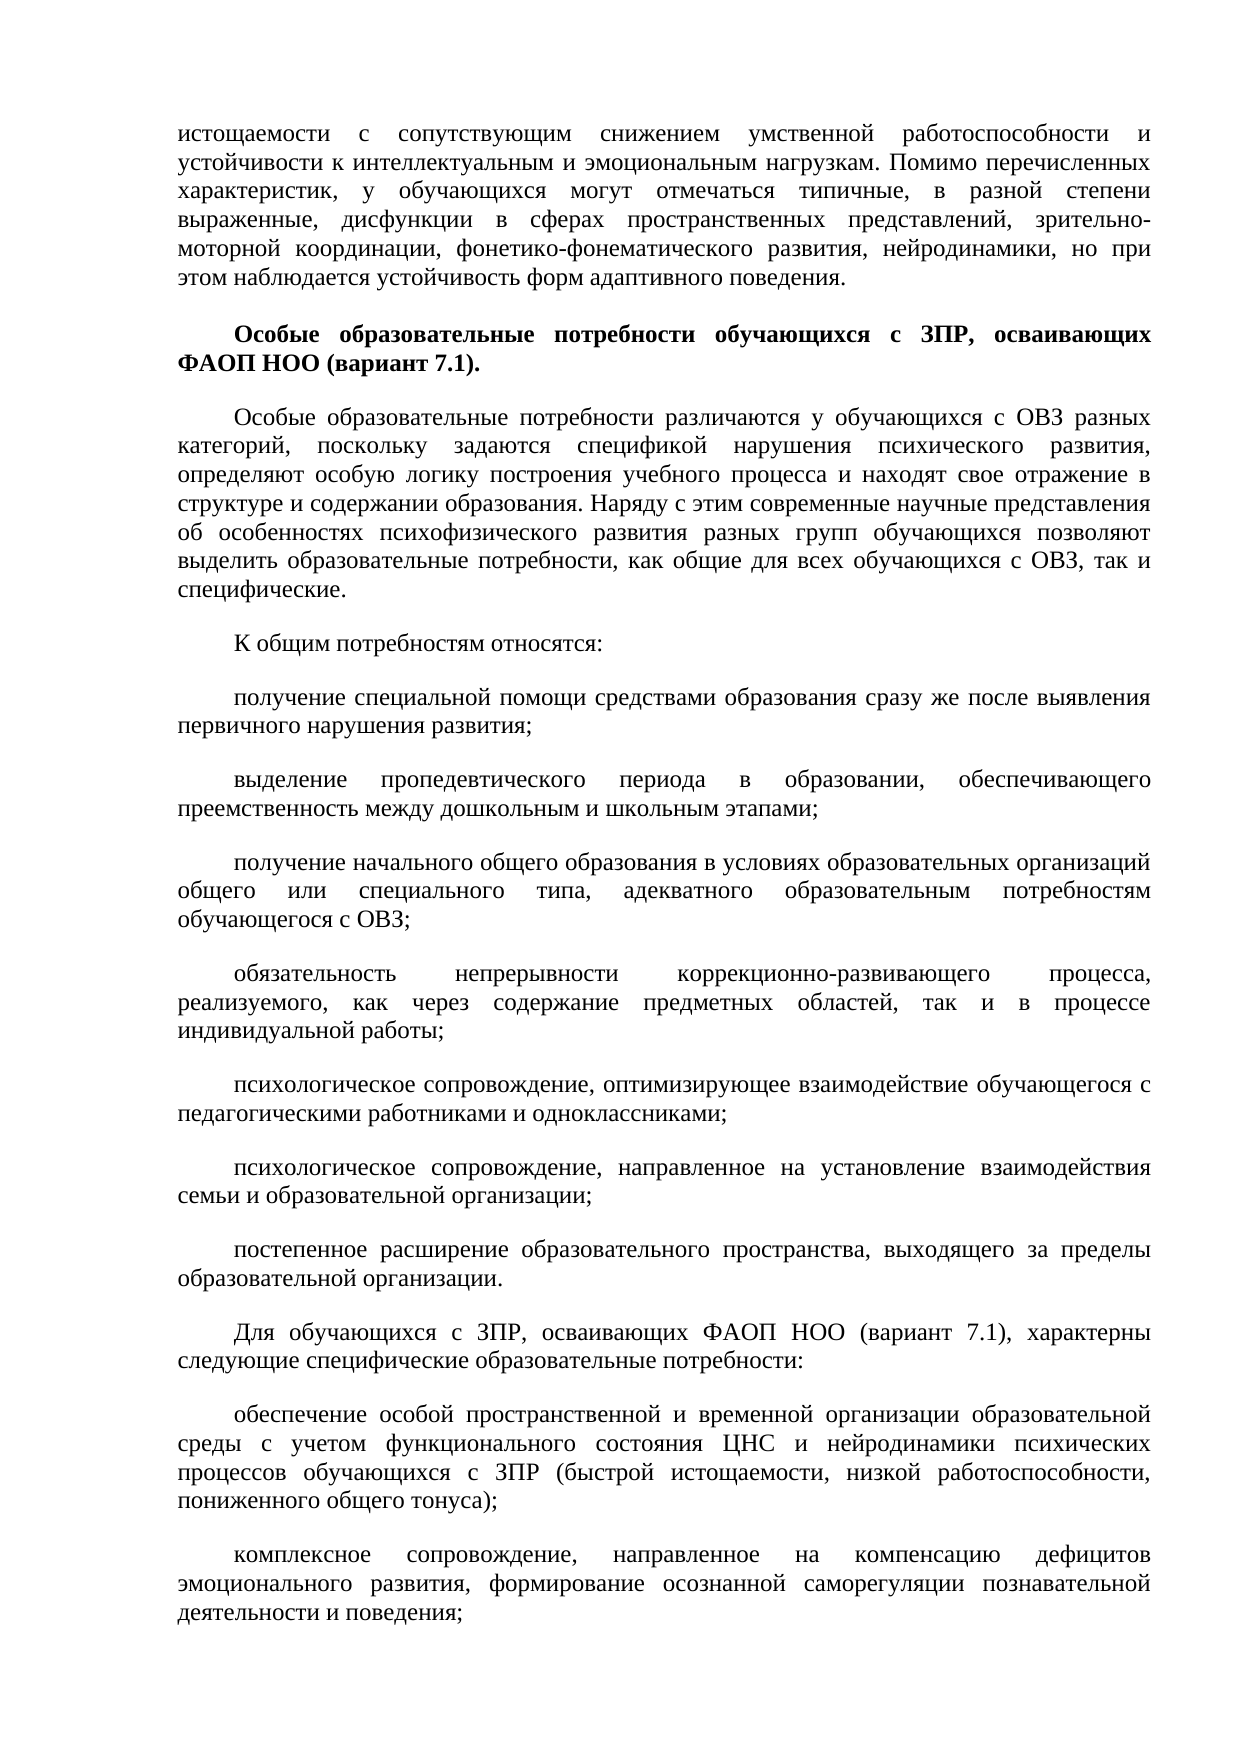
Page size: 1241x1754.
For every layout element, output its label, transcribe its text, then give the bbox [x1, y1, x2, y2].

text психологическое сопровождение, оптимизирующее взаимодействие обучающегося с педагогическими работниками и одноклассниками; [177, 1069, 1152, 1127]
text обеспечение особой пространственной и временной организации образовательной среды с учетом функционального состояния ЦНС и нейродинамики психических процессов обучающихся с ЗПР (быстрой истощаемости, низкой работоспособности, пониженного общего тонуса); [177, 1399, 1152, 1514]
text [177, 118, 1152, 291]
text получение начального общего образования в условиях образовательных организаций общего или специального типа, адекватного образовательным потребностям обучающегося с ОВЗ; [177, 847, 1152, 933]
text Особые образовательные потребности различаются у обучающихся с ОВЗ разных категорий, поскольку задаются спецификой нарушения психического развития, определяют особую логику построения учебного процесса и находят свое отражение в структуре и содержании образования. Наряду с этим современные научные представления об особенностях психофизического развития разных групп обучающихся позволяют выделить образовательные потребности, как общие для всех обучающихся с ОВЗ, так и специфические. [177, 402, 1152, 603]
text К общим потребностям относятся: [177, 628, 1152, 657]
text постепенное расширение образовательного пространства, выходящего за пределы образовательной организации. [177, 1234, 1152, 1292]
text выделение пропедевтического периода в образовании, обеспечивающего преемственность между дошкольным и школьным этапами; [177, 764, 1152, 822]
title Особые образовательные потребности обучающихся с ЗПР, осваивающих ФАОП НОО (вариант 7.1). [177, 319, 1152, 377]
text обязательность непрерывности коррекционно-развивающего процесса, реализуемого, как через содержание предметных областей, так и в процессе индивидуальной работы; [177, 958, 1152, 1044]
text получение специальной помощи средствами образования сразу же после выявления первичного нарушения развития; [177, 682, 1152, 739]
text психологическое сопровождение, направленное на установление взаимодействия семьи и образовательной организации; [177, 1152, 1152, 1209]
text Для обучающихся с ЗПР, осваивающих ФАОП НОО (вариант 7.1), характерны следующие специфические образовательные потребности: [177, 1317, 1152, 1374]
text комплексное сопровождение, направленное на компенсацию дефицитов эмоционального развития, формирование осознанной саморегуляции познавательной деятельности и поведения; [177, 1539, 1152, 1626]
